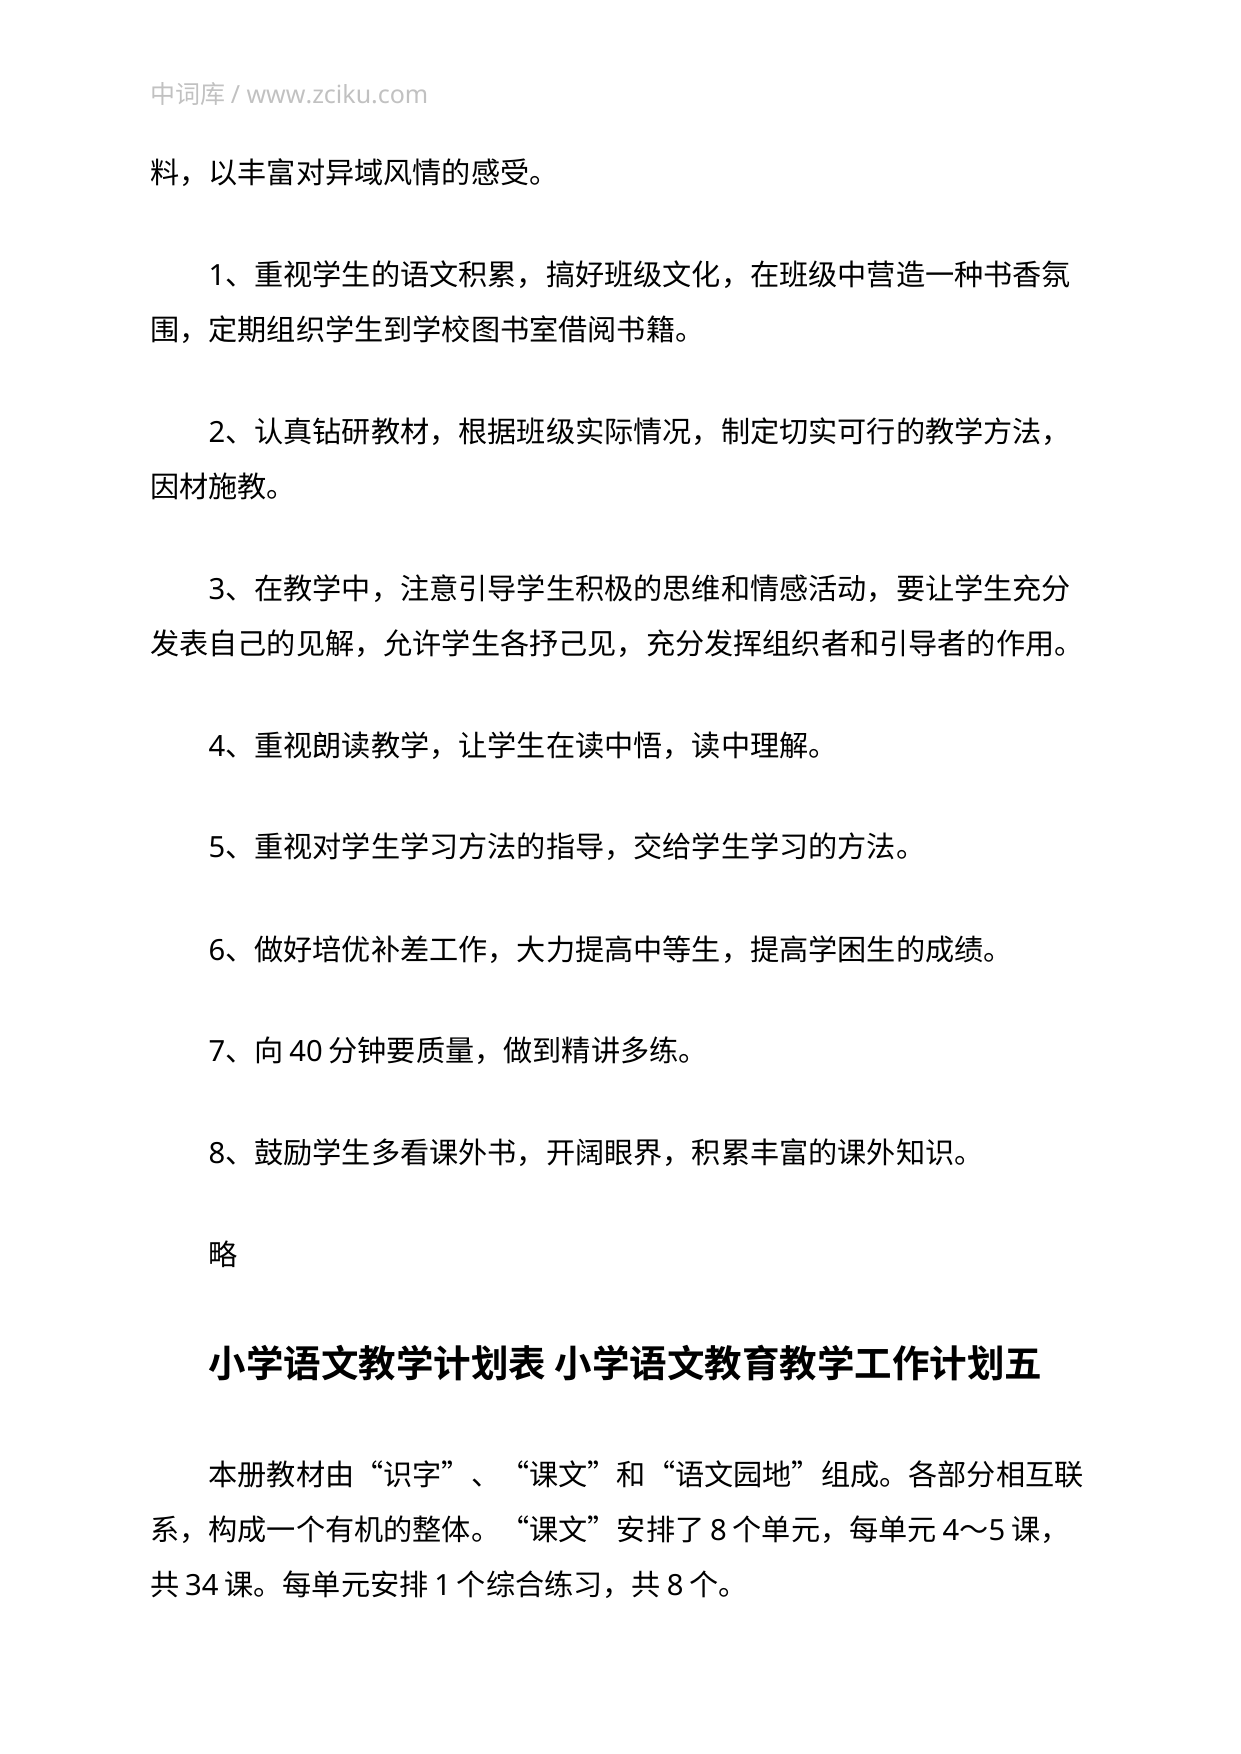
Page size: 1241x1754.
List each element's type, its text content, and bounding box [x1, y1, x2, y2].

text 小学语文教学计划表 小学语文教育教学工作计划五 [150, 1334, 1090, 1388]
text 1、重视学生的语文积累，搞好班级文化，在班级中营造一种书香氛围，定期组织学生到学校图书室借阅书籍。 [150, 252, 1090, 349]
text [150, 150, 1090, 192]
text 7、向40分钟要质量，做到精讲多练。 [150, 1028, 1090, 1070]
text 本册教材由“识字”、“课文”和“语文园地”组成。各部分相互联系，构成一个有机的整体。“课文”安排了8个单元，每单元4～5课，共34课。每单元安排1个综合练习，共8个。 [150, 1451, 1090, 1603]
text 3、在教学中，注意引导学生积极的思维和情感活动，要让学生充分发表自己的见解，允许学生各抒己见，充分发挥组织者和引导者的作用。 [150, 565, 1090, 663]
text 略 [150, 1232, 1090, 1274]
text 2、认真钻研教材，根据班级实际情况，制定切实可行的教学方法，因材施教。 [150, 408, 1090, 506]
text 6、做好培优补差工作，大力提高中等生，提高学困生的成绩。 [150, 926, 1090, 968]
text 5、重视对学生学习方法的指导，交给学生学习的方法。 [150, 824, 1090, 866]
text 8、鼓励学生多看课外书，开阔眼界，积累丰富的课外知识。 [150, 1130, 1090, 1172]
text 4、重视朗读教学，让学生在读中悟，读中理解。 [150, 722, 1090, 764]
